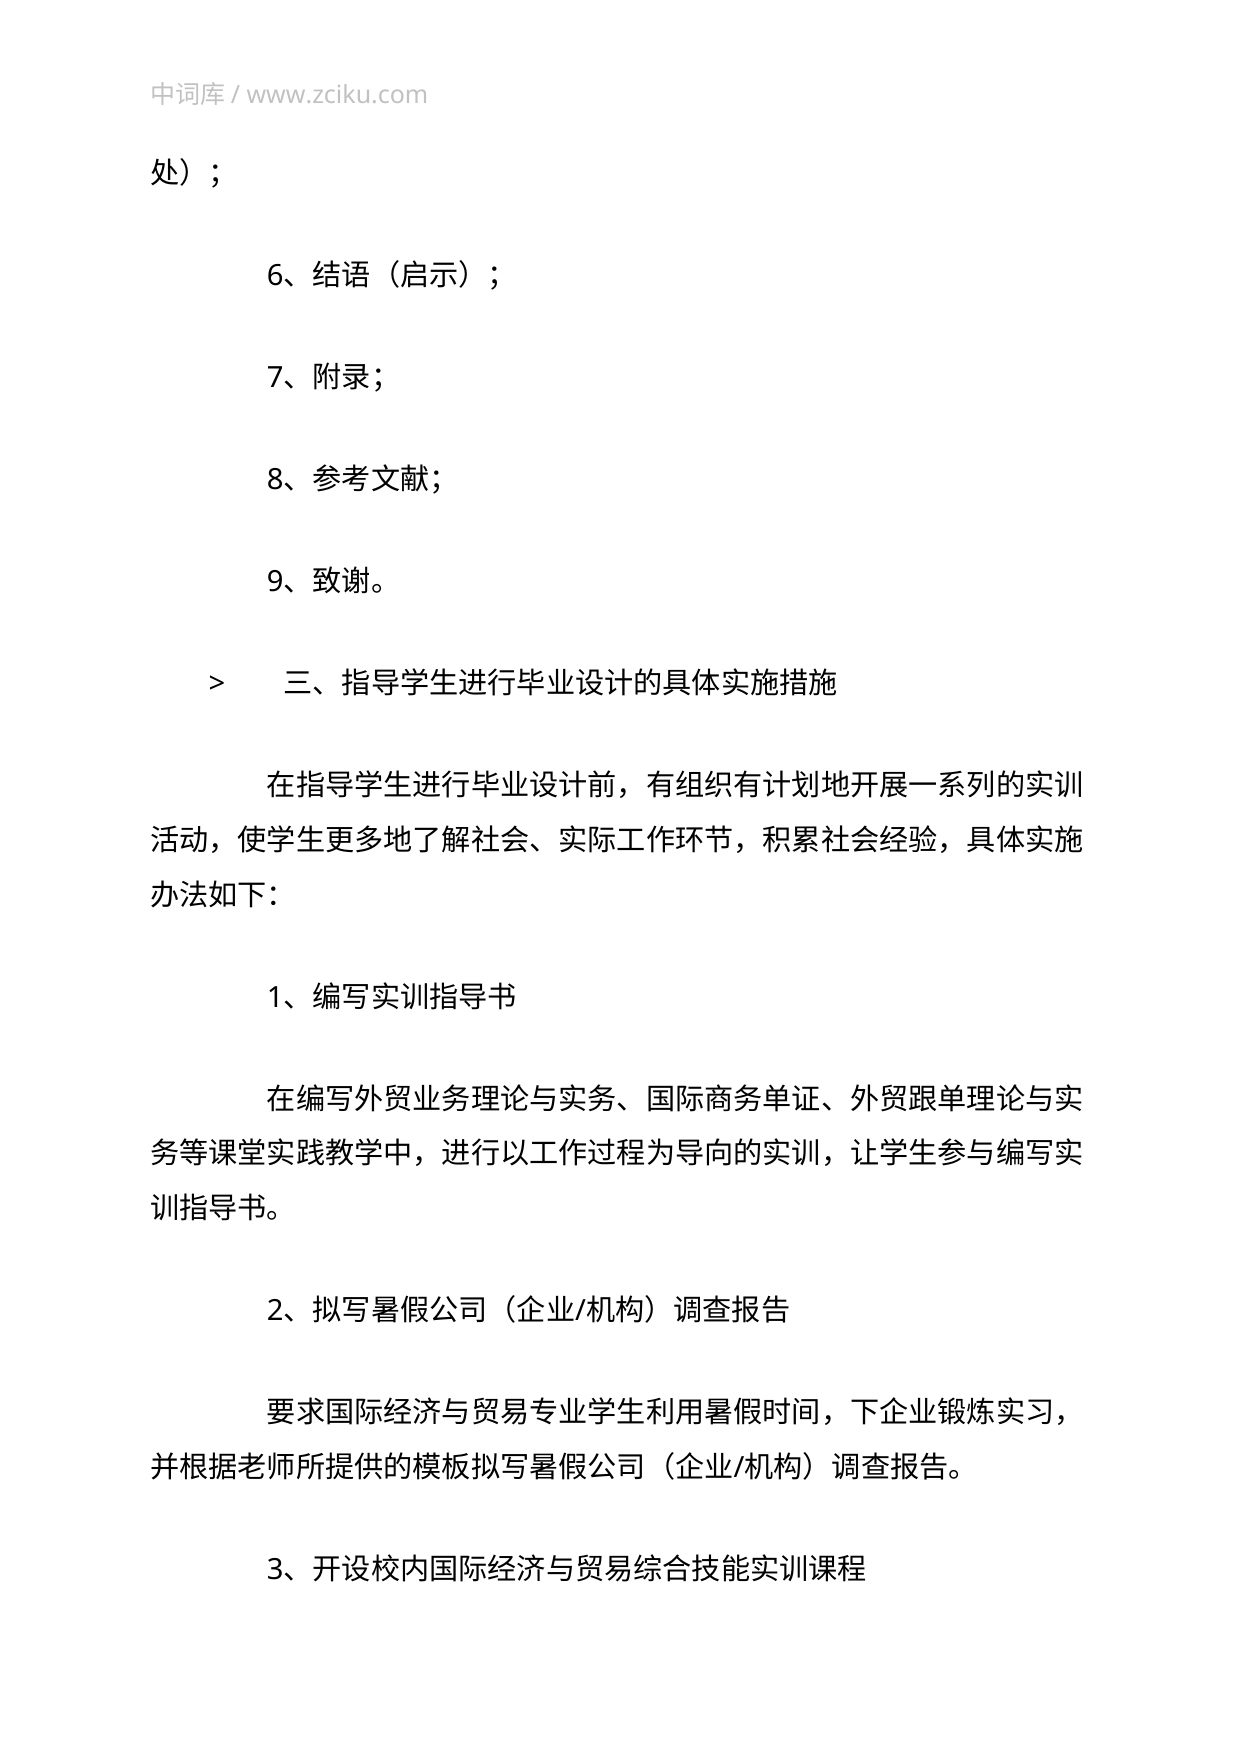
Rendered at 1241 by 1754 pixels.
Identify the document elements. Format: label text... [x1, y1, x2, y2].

text 9、致谢。 [150, 558, 1090, 600]
text 8、参考文献； [150, 456, 1090, 498]
text 在编写外贸业务理论与实务、国际商务单证、外贸跟单理论与实务等课堂实践教学中，进行以工作过程为导向的实训，让学生参与编写实训指导书。 [150, 1075, 1090, 1227]
text > 三、指导学生进行毕业设计的具体实施措施 [150, 660, 1090, 702]
text 6、结语（启示）； [150, 252, 1090, 294]
text 在指导学生进行毕业设计前，有组织有计划地开展一系列的实训活动，使学生更多地了解社会、实际工作环节，积累社会经验，具体实施办法如下： [150, 762, 1090, 914]
text 要求国际经济与贸易专业学生利用暑假时间，下企业锻炼实习，并根据老师所提供的模板拟写暑假公司（企业/机构）调查报告。 [150, 1389, 1090, 1486]
text 2、拟写暑假公司（企业/机构）调查报告 [150, 1287, 1090, 1329]
text 1、编写实训指导书 [150, 973, 1090, 1016]
text 3、开设校内国际经济与贸易综合技能实训课程 [150, 1546, 1090, 1588]
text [150, 150, 1090, 192]
text 7、附录； [150, 354, 1090, 396]
